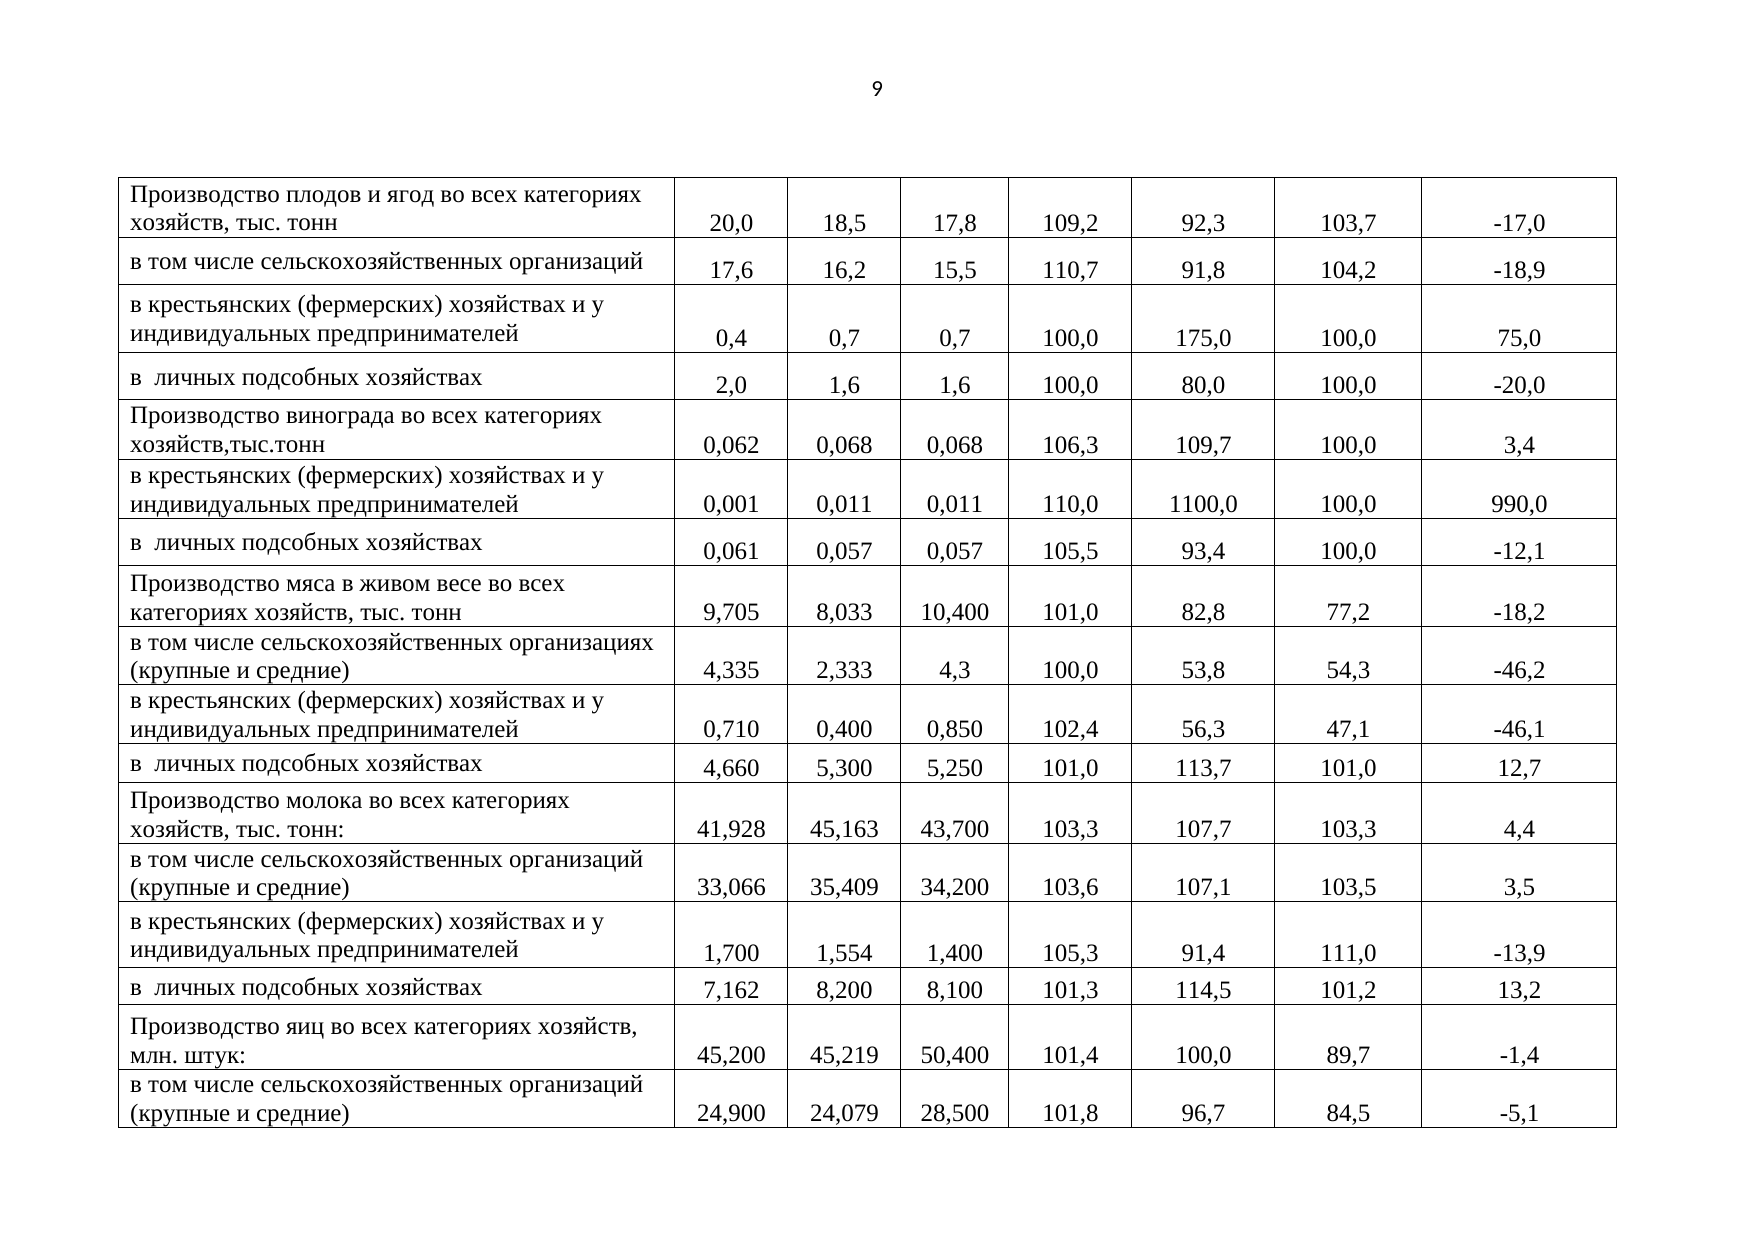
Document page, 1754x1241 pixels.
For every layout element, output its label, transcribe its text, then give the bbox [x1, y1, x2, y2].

table_cell 3,5 [1422, 844, 1616, 901]
table_cell 34,200 [901, 844, 1008, 901]
table_cell 12,7 [1422, 744, 1616, 782]
table_cell 110,7 [1009, 238, 1131, 283]
table_cell в том числе сельскохозяйственных организаций (крупные и средние) [119, 844, 674, 901]
table_cell 113,7 [1132, 744, 1274, 782]
table_cell 103,7 [1275, 178, 1421, 237]
table_cell 0,710 [675, 685, 787, 743]
table_cell 1,6 [788, 353, 900, 399]
table_cell 105,5 [1009, 519, 1131, 565]
table_cell 102,4 [1009, 685, 1131, 743]
table_cell 0,062 [675, 400, 787, 458]
table_cell 107,1 [1132, 844, 1274, 901]
table_cell 4,335 [675, 627, 787, 684]
table_cell 1,6 [901, 353, 1008, 399]
table_cell 56,3 [1132, 685, 1274, 743]
table_cell 8,100 [901, 968, 1008, 1004]
table_cell 0,011 [901, 460, 1008, 518]
table_cell 0,001 [675, 460, 787, 518]
table_cell 17,6 [675, 238, 787, 283]
table_cell 0,057 [788, 519, 900, 565]
table_cell 4,660 [675, 744, 787, 782]
table_cell 53,8 [1132, 627, 1274, 684]
table_cell -13,9 [1422, 902, 1616, 967]
table_cell 13,2 [1422, 968, 1616, 1004]
table_cell 5,250 [901, 744, 1008, 782]
table_cell Производство мяса в живом весе во всех категориях хозяйств, тыс. тонн [119, 566, 674, 626]
table_cell 106,3 [1009, 400, 1131, 458]
table_cell 91,8 [1132, 238, 1274, 283]
table_cell 0,850 [901, 685, 1008, 743]
table_cell 109,2 [1009, 178, 1131, 237]
table_cell 96,7 [1132, 1070, 1274, 1127]
table_cell -46,1 [1422, 685, 1616, 743]
table_cell 2,333 [788, 627, 900, 684]
table_cell 10,400 [901, 566, 1008, 626]
table_cell -18,2 [1422, 566, 1616, 626]
table_cell 1,700 [675, 902, 787, 967]
table_cell 0,400 [788, 685, 900, 743]
table_cell -46,2 [1422, 627, 1616, 684]
table_cell 100,0 [1009, 627, 1131, 684]
table_cell -18,9 [1422, 238, 1616, 283]
table_cell 3,4 [1422, 400, 1616, 458]
table_cell 101,2 [1275, 968, 1421, 1004]
table_cell 103,3 [1009, 783, 1131, 843]
table_cell 100,0 [1275, 519, 1421, 565]
table_cell 990,0 [1422, 460, 1616, 518]
table_cell 175,0 [1132, 285, 1274, 352]
table_cell 8,200 [788, 968, 900, 1004]
table_cell 100,0 [1275, 460, 1421, 518]
table_cell 103,6 [1009, 844, 1131, 901]
table_cell 0,068 [901, 400, 1008, 458]
table_cell в личных подсобных хозяйствах [119, 519, 674, 565]
table_cell 0,061 [675, 519, 787, 565]
table_cell в том числе сельскохозяйственных организаций (крупные и средние) [119, 1070, 674, 1127]
table_cell 100,0 [1275, 353, 1421, 399]
table_cell 104,2 [1275, 238, 1421, 283]
table_cell в личных подсобных хозяйствах [119, 744, 674, 782]
table_cell Производство яиц во всех категориях хозяйств, млн. штук: [119, 1005, 674, 1068]
table_cell в крестьянских (фермерских) хозяйствах и у индивидуальных предпринимателей [119, 460, 674, 518]
table_cell в том числе сельскохозяйственных организаций [119, 238, 674, 283]
table_cell 45,163 [788, 783, 900, 843]
table_cell 17,8 [901, 178, 1008, 237]
table_cell 15,5 [901, 238, 1008, 283]
table_cell 109,7 [1132, 400, 1274, 458]
table_cell 54,3 [1275, 627, 1421, 684]
table_cell 33,066 [675, 844, 787, 901]
table_cell -1,4 [1422, 1005, 1616, 1068]
table_cell 91,4 [1132, 902, 1274, 967]
table_cell 47,1 [1275, 685, 1421, 743]
table_cell 9,705 [675, 566, 787, 626]
table_cell 28,500 [901, 1070, 1008, 1127]
table_cell 101,0 [1009, 744, 1131, 782]
table_cell -20,0 [1422, 353, 1616, 399]
table_cell 103,3 [1275, 783, 1421, 843]
table_cell 7,162 [675, 968, 787, 1004]
table_cell в крестьянских (фермерских) хозяйствах и у индивидуальных предпринимателей [119, 285, 674, 352]
table_cell 24,900 [675, 1070, 787, 1127]
table_cell 110,0 [1009, 460, 1131, 518]
table_cell 114,5 [1132, 968, 1274, 1004]
table_cell 84,5 [1275, 1070, 1421, 1127]
table_cell 111,0 [1275, 902, 1421, 967]
table_cell 24,079 [788, 1070, 900, 1127]
table_cell 0,7 [788, 285, 900, 352]
table_cell 35,409 [788, 844, 900, 901]
table_cell Производство молока во всех категориях хозяйств, тыс. тонн: [119, 783, 674, 843]
table_cell 100,0 [1009, 353, 1131, 399]
table_cell 77,2 [1275, 566, 1421, 626]
table_cell 105,3 [1009, 902, 1131, 967]
table_cell 1,554 [788, 902, 900, 967]
table_cell 45,200 [675, 1005, 787, 1068]
table_cell 0,057 [901, 519, 1008, 565]
table_cell 41,928 [675, 783, 787, 843]
table_cell в том числе сельскохозяйственных организациях (крупные и средние) [119, 627, 674, 684]
table_cell 4,4 [1422, 783, 1616, 843]
table_cell 43,700 [901, 783, 1008, 843]
table_cell 4,3 [901, 627, 1008, 684]
table_cell 20,0 [675, 178, 787, 237]
table_cell Производство плодов и ягод во всех категориях хозяйств, тыс. тонн [119, 178, 674, 237]
table_cell 100,0 [1275, 400, 1421, 458]
table_cell 5,300 [788, 744, 900, 782]
table_cell 89,7 [1275, 1005, 1421, 1068]
table_cell 0,011 [788, 460, 900, 518]
table_cell -5,1 [1422, 1070, 1616, 1127]
table_cell 101,4 [1009, 1005, 1131, 1068]
table_cell -17,0 [1422, 178, 1616, 237]
table_cell 107,7 [1132, 783, 1274, 843]
table_cell 92,3 [1132, 178, 1274, 237]
table_cell 80,0 [1132, 353, 1274, 399]
table_cell 101,8 [1009, 1070, 1131, 1127]
table_cell в крестьянских (фермерских) хозяйствах и у индивидуальных предпринимателей [119, 902, 674, 967]
table_cell 8,033 [788, 566, 900, 626]
table_cell 100,0 [1009, 285, 1131, 352]
table_cell 100,0 [1275, 285, 1421, 352]
table_cell в крестьянских (фермерских) хозяйствах и у индивидуальных предпринимателей [119, 685, 674, 743]
table_cell 0,068 [788, 400, 900, 458]
table_cell 75,0 [1422, 285, 1616, 352]
table_cell 50,400 [901, 1005, 1008, 1068]
table_cell 1,400 [901, 902, 1008, 967]
table_cell Производство винограда во всех категориях хозяйств,тыс.тонн [119, 400, 674, 458]
table_cell 103,5 [1275, 844, 1421, 901]
table_cell 101,0 [1275, 744, 1421, 782]
table_cell 45,219 [788, 1005, 900, 1068]
table_cell 0,4 [675, 285, 787, 352]
table_cell в личных подсобных хозяйствах [119, 968, 674, 1004]
table_cell 101,0 [1009, 566, 1131, 626]
table_cell 18,5 [788, 178, 900, 237]
table_cell 2,0 [675, 353, 787, 399]
table_cell 16,2 [788, 238, 900, 283]
table_cell 101,3 [1009, 968, 1131, 1004]
table_cell 0,7 [901, 285, 1008, 352]
table_cell 93,4 [1132, 519, 1274, 565]
table_cell в личных подсобных хозяйствах [119, 353, 674, 399]
table_cell 100,0 [1132, 1005, 1274, 1068]
table_cell 82,8 [1132, 566, 1274, 626]
table_cell -12,1 [1422, 519, 1616, 565]
table_cell 1100,0 [1132, 460, 1274, 518]
